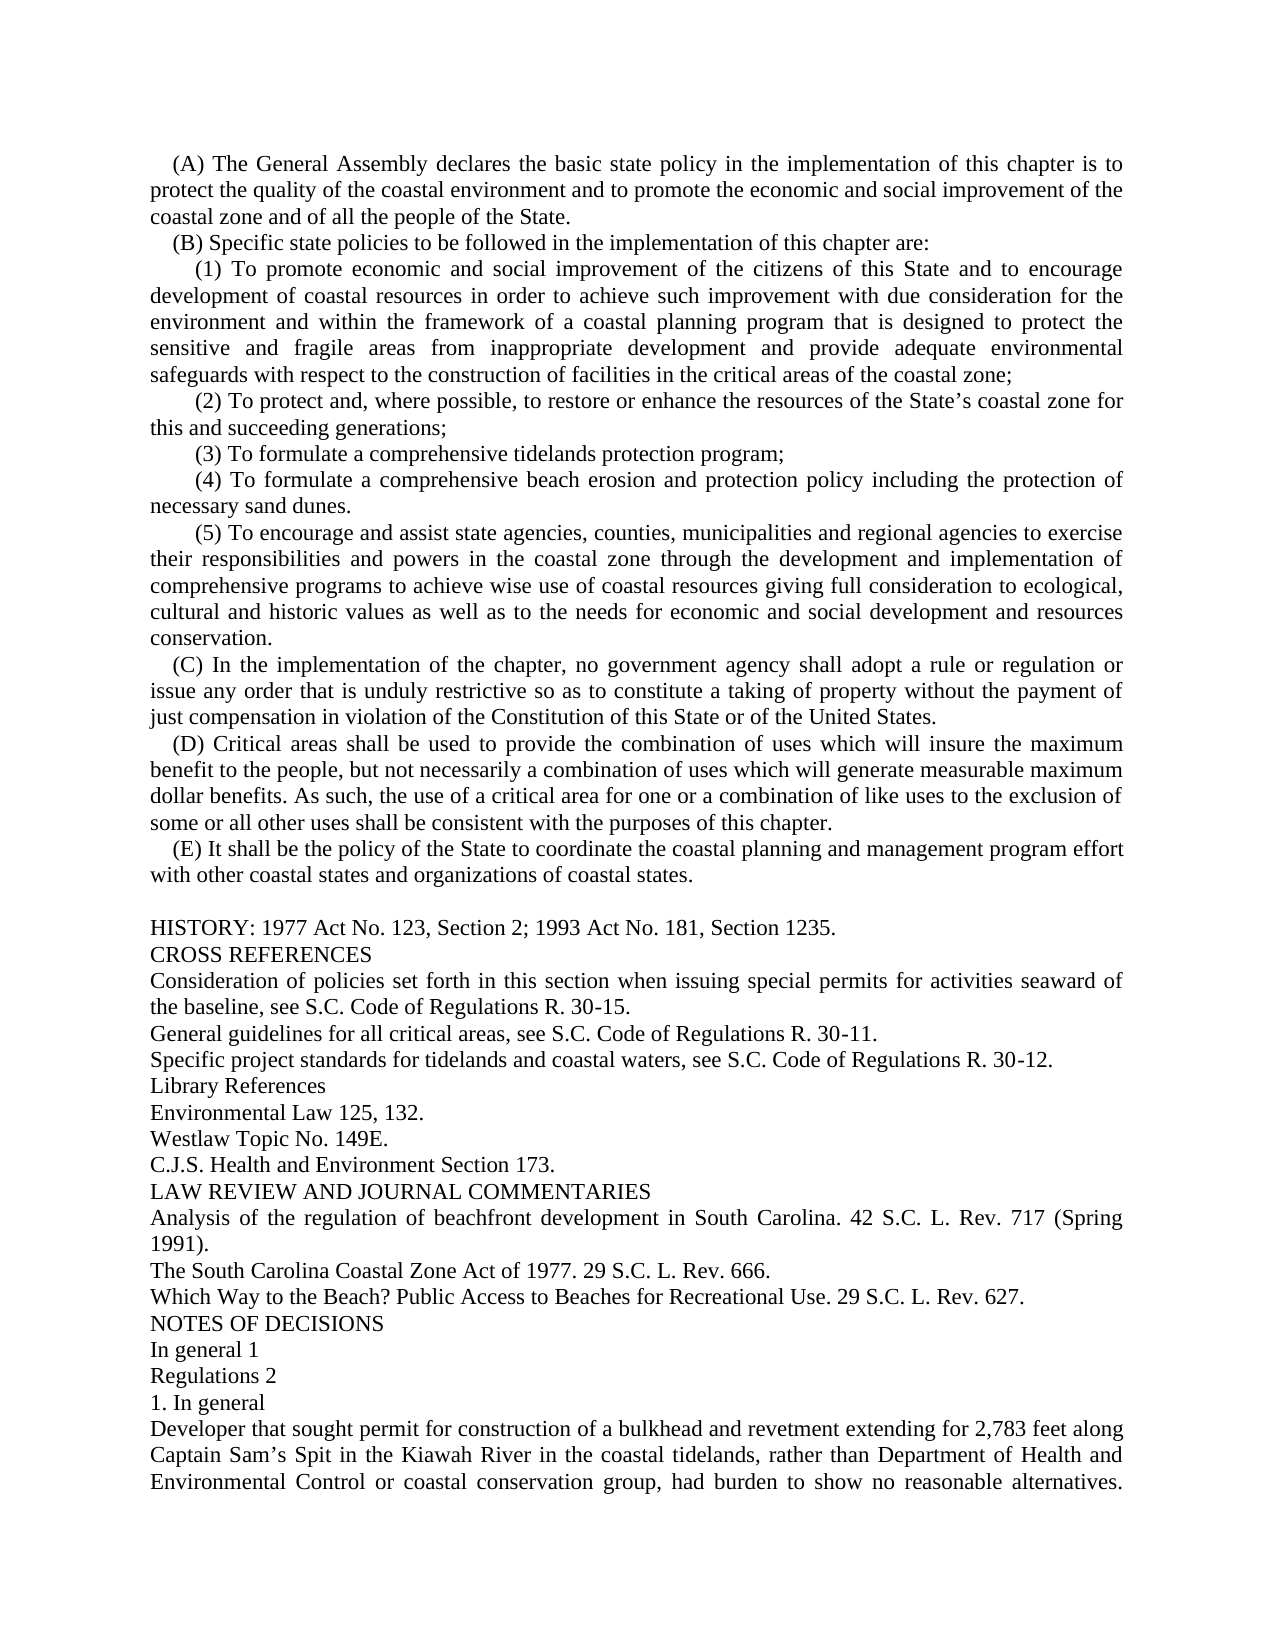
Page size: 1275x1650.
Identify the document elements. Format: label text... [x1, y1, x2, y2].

text In general 1 [150, 1336, 1125, 1362]
text Environmental Law 125, 132. [150, 1099, 1125, 1125]
text CROSS REFERENCES [150, 941, 1125, 967]
text (3) To formulate a comprehensive tidelands protection program; [150, 440, 1125, 466]
text NOTES OF DECISIONS [150, 1309, 1125, 1336]
text (B) Specific state policies to be followed in the implementation of this chapter are: [150, 229, 1125, 255]
text (D) Critical areas shall be used to provide the combination of uses which will insure the maximum benefit to the people, but not necessarily a combination of uses which will generate measurable maximum dollar benefits. As such, the use of a critical area for one or a combination of like uses to the exclusion of some or all other uses shall be consistent with the purposes of this chapter. [150, 730, 1125, 835]
text Analysis of the regulation of beachfront development in South Carolina. 42 S.C. L. Rev. 717 (Spring 1991). [150, 1204, 1125, 1257]
text Westlaw Topic No. 149E. [150, 1125, 1125, 1151]
text HISTORY: 1977 Act No. 123, Section 2; 1993 Act No. 181, Section 1235. [150, 914, 1125, 941]
text Which Way to the Beach? Public Access to Beaches for Recreational Use. 29 S.C. L. Rev. 627. [150, 1283, 1125, 1309]
text Consideration of policies set forth in this section when issuing special permits for activities seaward of the baseline, see S.C. Code of Regulations R. 30-15. [150, 967, 1125, 1020]
text 1. In general [150, 1389, 1125, 1415]
text Regulations 2 [150, 1362, 1125, 1389]
text Library References [150, 1072, 1125, 1099]
text (A) The General Assembly declares the basic state policy in the implementation of this chapter is to protect the quality of the coastal environment and to promote the economic and social improvement of the coastal zone and of all the people of the State. [150, 150, 1125, 229]
text The South Carolina Coastal Zone Act of 1977. 29 S.C. L. Rev. 666. [150, 1257, 1125, 1283]
text General guidelines for all critical areas, see S.C. Code of Regulations R. 30-11. [150, 1020, 1125, 1046]
text (5) To encourage and assist state agencies, counties, municipalities and regional agencies to exercise their responsibilities and powers in the coastal zone through the development and implementation of comprehensive programs to achieve wise use of coastal resources giving full consideration to ecological, cultural and historic values as well as to the needs for economic and social development and resources conservation. [150, 519, 1125, 651]
text C.J.S. Health and Environment Section 173. [150, 1151, 1125, 1178]
text (4) To formulate a comprehensive beach erosion and protection policy including the protection of necessary sand dunes. [150, 466, 1125, 519]
text Specific project standards for tidelands and coastal waters, see S.C. Code of Regulations R. 30-12. [150, 1046, 1125, 1072]
text LAW REVIEW AND JOURNAL COMMENTARIES [150, 1178, 1125, 1204]
text (C) In the implementation of the chapter, no government agency shall adopt a rule or regulation or issue any order that is unduly restrictive so as to constitute a taking of property without the payment of just compensation in violation of the Constitution of this State or of the United States. [150, 651, 1125, 730]
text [150, 1415, 1125, 1494]
text (1) To promote economic and social improvement of the citizens of this State and to encourage development of coastal resources in order to achieve such improvement with due consideration for the environment and within the framework of a coastal planning program that is designed to protect the sensitive and fragile areas from inappropriate development and provide adequate environmental safeguards with respect to the construction of facilities in the critical areas of the coastal zone; [150, 255, 1125, 387]
text (E) It shall be the policy of the State to coordinate the coastal planning and management program effort with other coastal states and organizations of coastal states. [150, 835, 1125, 888]
text (2) To protect and, where possible, to restore or enhance the resources of the State’s coastal zone for this and succeeding generations; [150, 387, 1125, 440]
